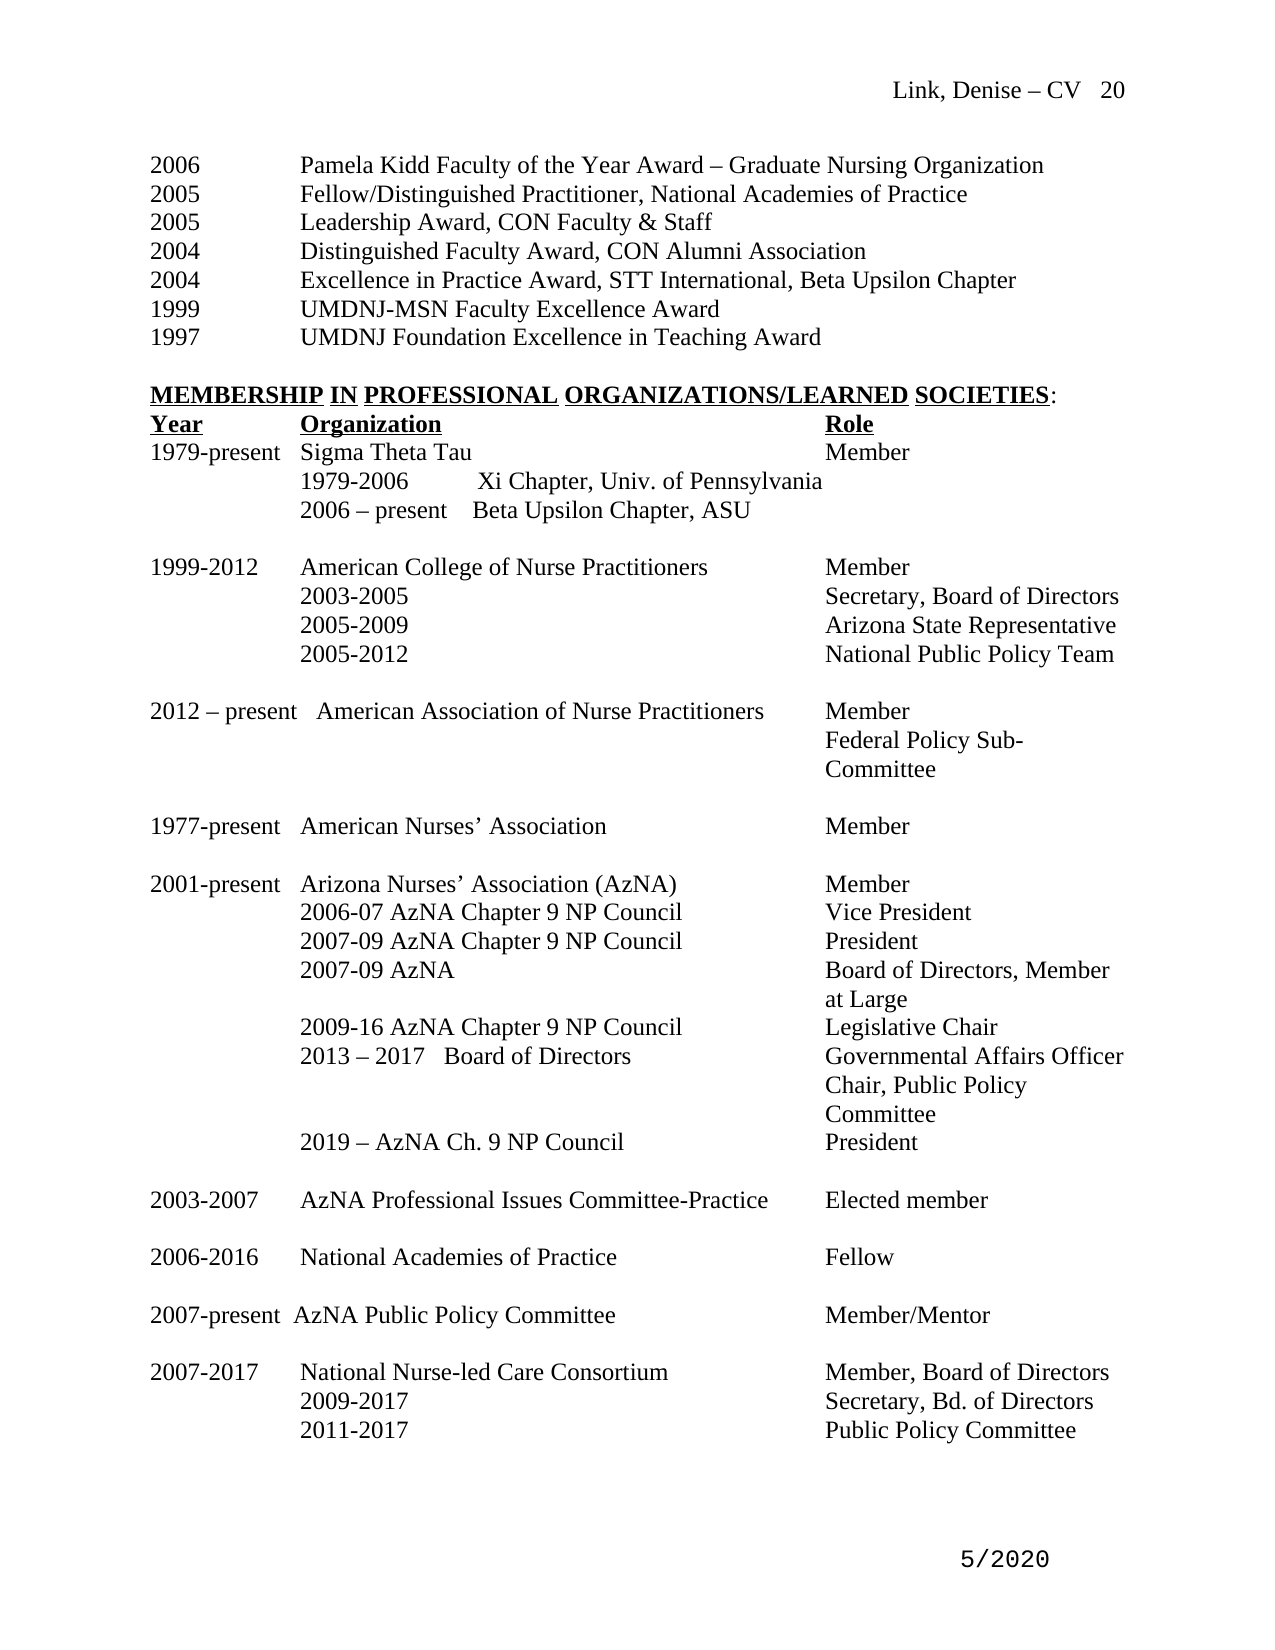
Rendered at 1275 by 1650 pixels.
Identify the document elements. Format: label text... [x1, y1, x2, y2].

text 2004 Distinguished Faculty Award, CON Alumni Association [150, 236, 1125, 265]
text 2007-09 AzNA Board of Directors, Member at Large [150, 955, 1125, 1012]
text 2011-2017 Public Policy Committee [150, 1415, 1125, 1444]
text 1979-2006 Xi Chapter, Univ. of Pennsylvania [150, 466, 1125, 495]
text 1999 UMDNJ-MSN Faculty Excellence Award [150, 294, 1125, 322]
text Federal Policy Sub-Committee [825, 725, 1125, 782]
text 2012 – present American Association of Nurse Practitioners Member [150, 696, 1125, 725]
text 2007-09 AzNA Chapter 9 NP Council President [150, 926, 1125, 955]
text 2013 – 2017 Board of Directors Governmental Affairs Officer [150, 1041, 1125, 1070]
text 2007-2017 National Nurse-led Care Consortium Member, Board of Directors [150, 1357, 1125, 1386]
text 2005-2009 Arizona State Representative [150, 610, 1125, 639]
text 2009-16 AzNA Chapter 9 NP Council Legislative Chair [150, 1012, 1125, 1041]
text 2001-present Arizona Nurses’ Association (AzNA) Member [150, 869, 1125, 897]
text 2005 Leadership Award, CON Faculty & Staff [150, 207, 1125, 236]
text 2019 – AzNA Ch. 9 NP Council President [150, 1127, 1125, 1156]
text 2005 Fellow/Distinguished Practitioner, National Academies of Practice [150, 179, 1125, 207]
text 1979-present Sigma Theta Tau Member [150, 437, 1125, 466]
subtitle Year Organization Role [150, 409, 1125, 437]
text 1999-2012 American College of Nurse Practitioners Member [150, 552, 1125, 581]
text 2004 Excellence in Practice Award, STT International, Beta Upsilon Chapter [150, 265, 1125, 294]
text 2006 – present Beta Upsilon Chapter, ASU [150, 495, 1125, 524]
text MEMBERSHIP IN PROFESSIONAL ORGANIZATIONS/LEARNED SOCIETIES: [150, 380, 1125, 409]
text 2003-2005 Secretary, Board of Directors [150, 581, 1125, 610]
text 2006-07 AzNA Chapter 9 NP Council Vice President [150, 897, 1125, 926]
text 2009-2017 Secretary, Bd. of Directors [150, 1386, 1125, 1415]
text 2006-2016 National Academies of Practice Fellow [150, 1242, 1125, 1271]
text 2003-2007 AzNA Professional Issues Committee-Practice Elected member [150, 1185, 1125, 1214]
text Chair, Public Policy Committee [150, 1070, 1125, 1127]
text 2006 Pamela Kidd Faculty of the Year Award – Graduate Nursing Organization [150, 150, 1125, 179]
text 2007-present AzNA Public Policy Committee Member/Mentor [150, 1300, 1125, 1329]
text 1977-present American Nurses’ Association Member [150, 811, 1125, 840]
text 2005-2012 National Public Policy Team [150, 639, 1125, 667]
text 1997 UMDNJ Foundation Excellence in Teaching Award [150, 322, 1125, 351]
